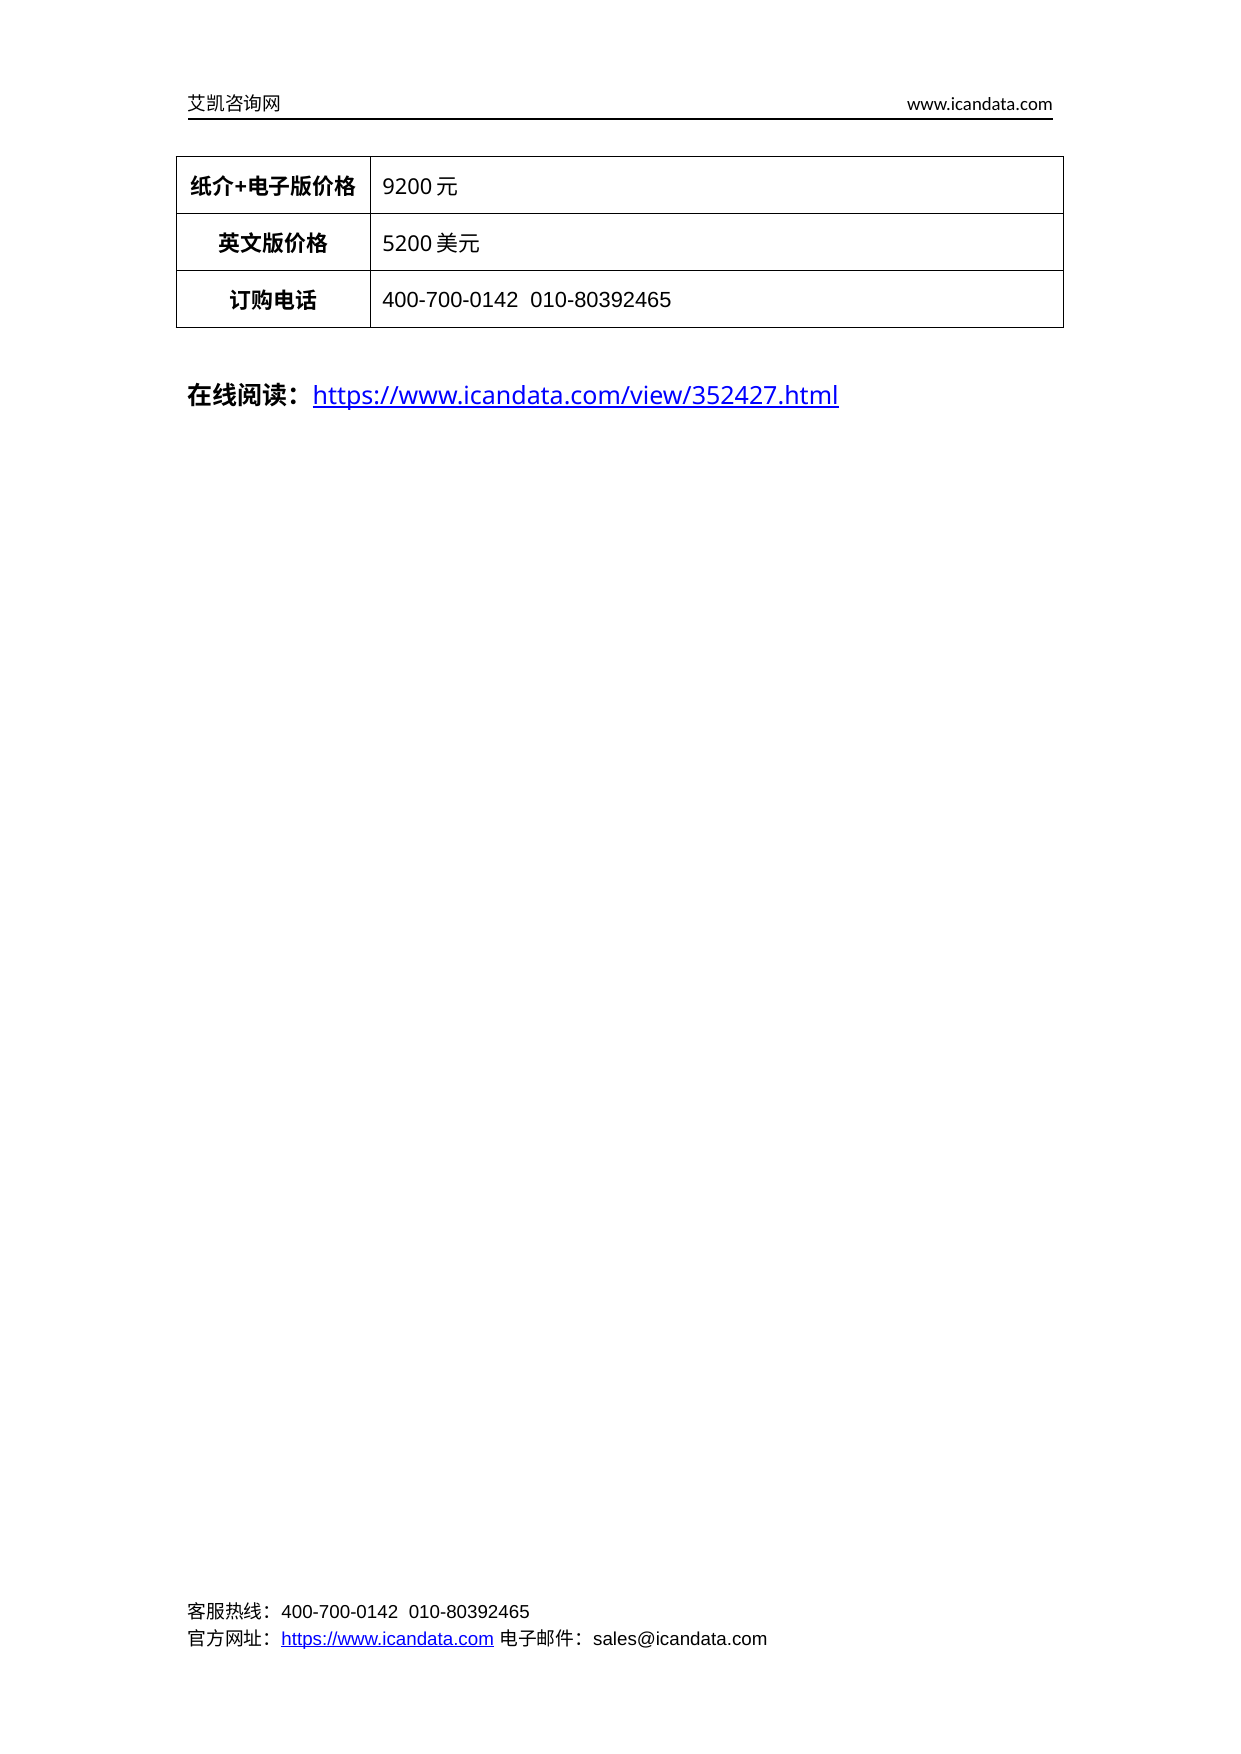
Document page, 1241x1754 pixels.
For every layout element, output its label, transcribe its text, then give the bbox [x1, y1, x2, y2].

table_cell 9200元 [371, 157, 1063, 213]
table_cell 5200美元 [371, 214, 1063, 270]
table_cell 400-700-0142 010-80392465 [371, 271, 1063, 327]
table_cell 英文版价格 [177, 214, 370, 270]
table_cell 纸介+电子版价格 [177, 157, 370, 213]
table_cell 订购电话 [177, 271, 370, 327]
text 在线阅读：https://www.icandata.com/view/352427.html [187, 361, 1053, 426]
